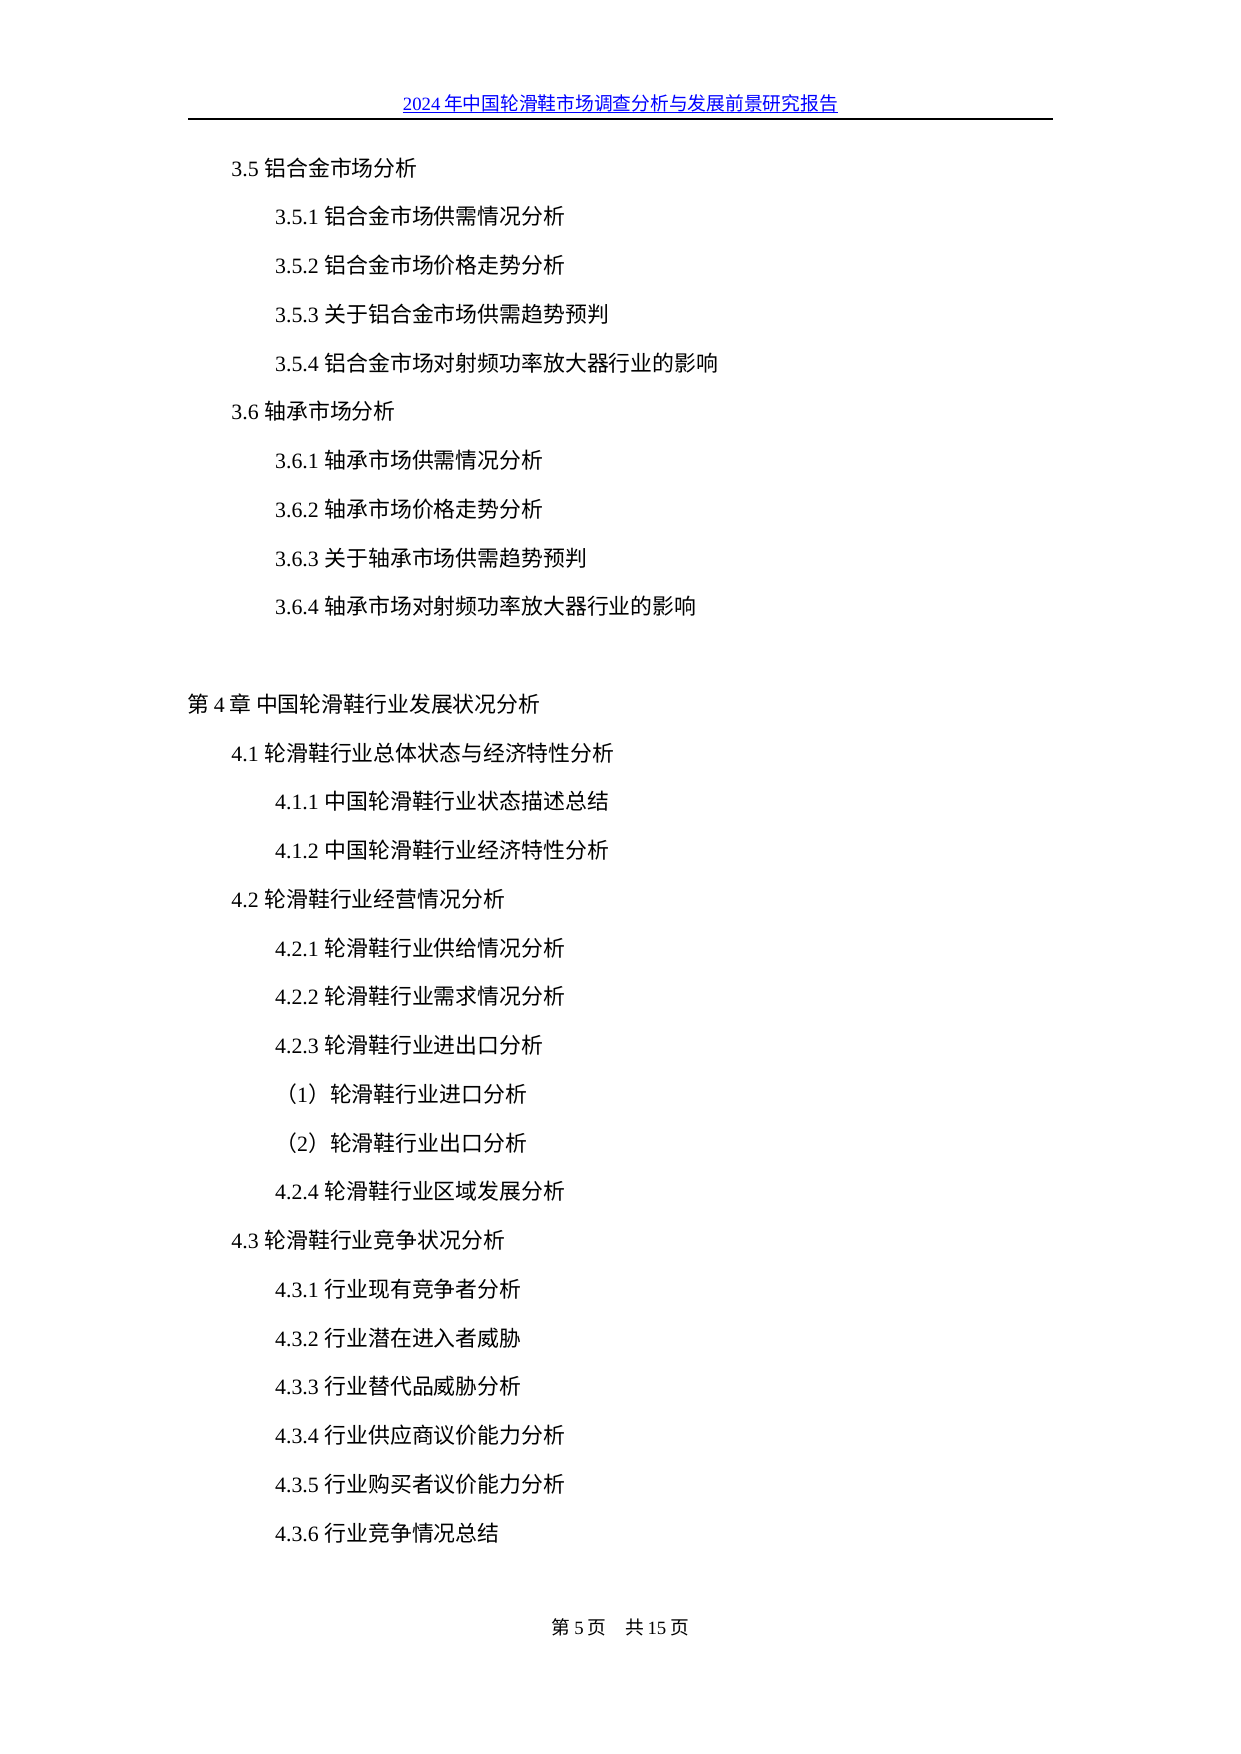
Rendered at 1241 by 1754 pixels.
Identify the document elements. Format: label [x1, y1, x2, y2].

text [187, 150, 1053, 1548]
